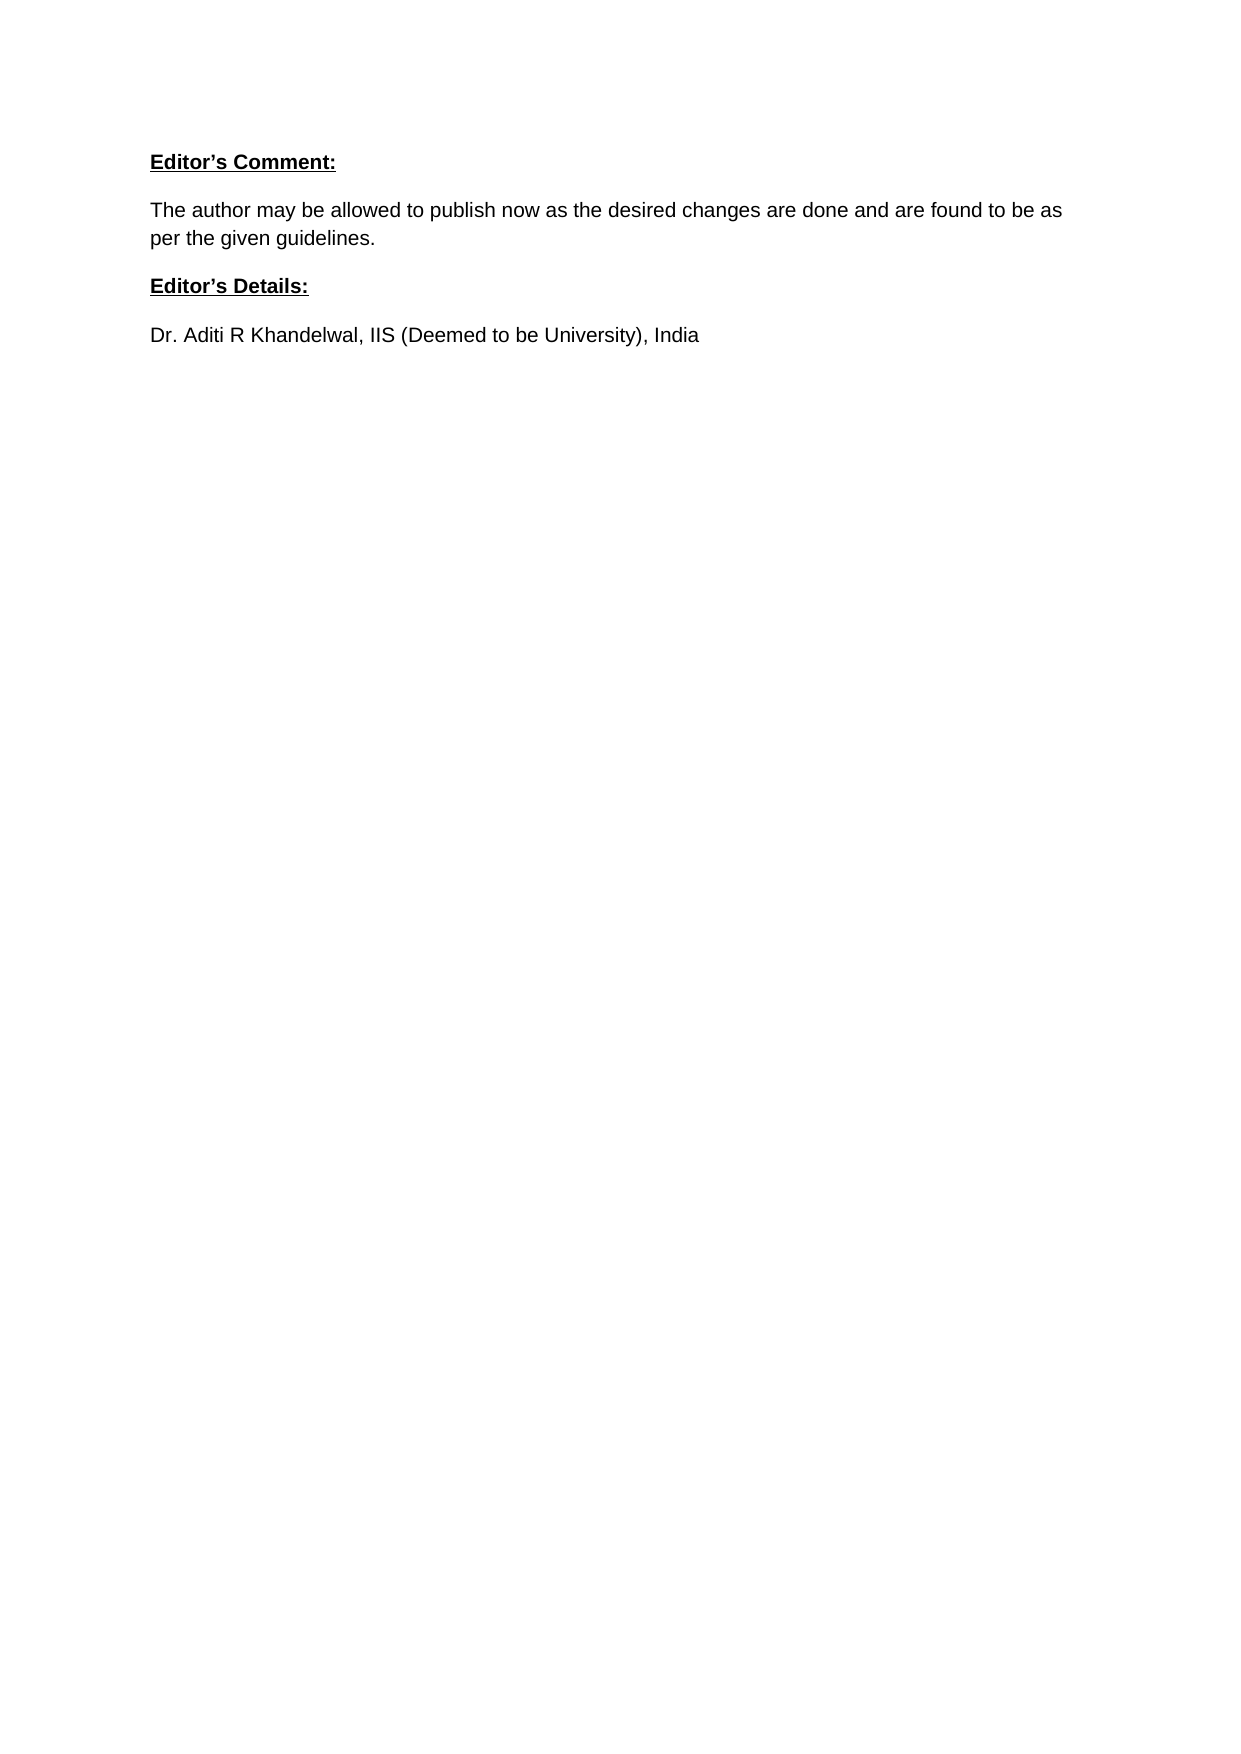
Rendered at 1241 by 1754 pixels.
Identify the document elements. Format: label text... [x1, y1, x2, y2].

text The author may be allowed to publish now as the desired changes are done and are found to be as per the given guidelines. [150, 198, 1090, 250]
text Editor’s Comment: [150, 150, 1090, 174]
text Editor’s Details: [150, 274, 1090, 298]
text Dr. Aditi R Khandelwal, IIS (Deemed to be University), India [150, 322, 1090, 346]
